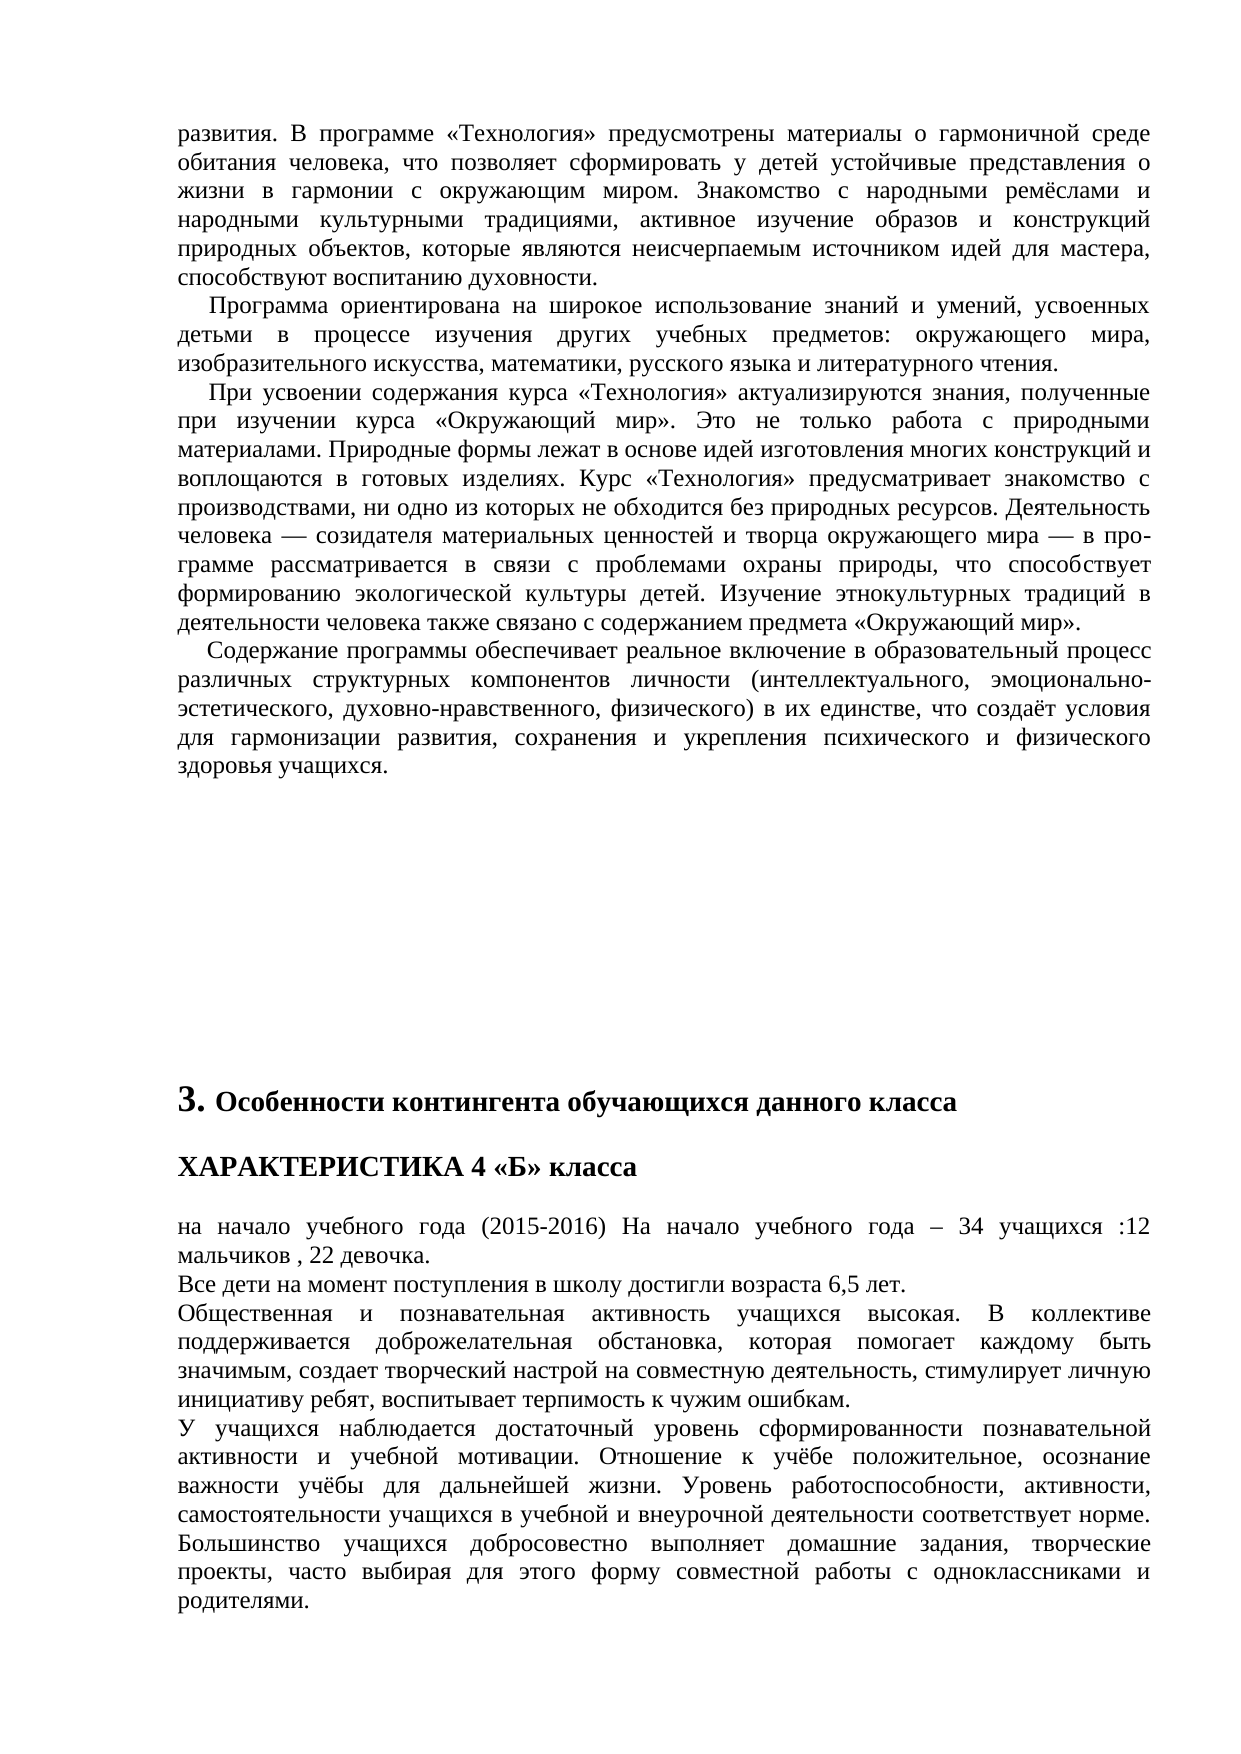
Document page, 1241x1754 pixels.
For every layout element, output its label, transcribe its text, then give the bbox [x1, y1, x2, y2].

text Содержание программы обеспечивает реальное включение в образовательный процесс различных структурных компонентов личности (интеллектуального, эмоционально-эстетического, духовно-нравственного, физического) в их единстве, что создаёт условия для гармонизации развития, сохранения и укрепления психического и физического здоровья учащихся. [177, 636, 1152, 779]
text 3. Особенности контингента обучающихся данного класса [177, 1076, 1152, 1119]
text При усвоении содержания курса «Технология» актуализируются знания, полученные при изучении курса «Окружающий мир». Это не только работа с природными материалами. Природные формы лежат в основе идей изготовления многих конструкций и воплощаются в готовых изделиях. Курс «Технология» предусматривает знакомство с производствами, ни одно из которых не обходится без природных ресурсов. Деятельность человека — созидателя материальных ценностей и творца окружающего мира — в программе рассматривается в связи с проблемами охраны природы, что способствует формированию экологической культуры детей. Изучение этнокультурных традиций в деятельности человека также связано с содержанием предмета «Окружающий мир». [177, 377, 1151, 636]
text ХАРАКТЕРИСТИКА 4 «Б» класса [177, 1149, 1152, 1182]
text Программа ориентирована на широкое использование знаний и умений, усвоенных детьми в процессе изучения других учебных предметов: окружающего мира, изобразительного искусства, математики, русского языка и литературного чтения. [177, 291, 1150, 377]
text Все дети на момент поступления в школу достигли возраста 6,5 лет. [177, 1269, 1152, 1298]
text У учащихся наблюдается достаточный уровень сформированности познавательной активности и учебной мотивации. Отношение к учёбе положительное, осознание важности учёбы для дальнейшей жизни. Уровень работоспособности, активности, самостоятельности учащихся в учебной и внеурочной деятельности соответствует норме. Большинство учащихся добросовестно выполняет домашние задания, творческие проекты, часто выбирая для этого форму совместной работы с одноклассниками и родителями. [177, 1413, 1152, 1614]
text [177, 118, 1151, 291]
text на начало учебного года (2015-2016) На начало учебного года – 34 учащихся :12 мальчиков , 22 девочка. [177, 1211, 1152, 1269]
text Общественная и познавательная активность учащихся высокая. В коллективе поддерживается доброжелательная обстановка, которая помогает каждому быть значимым, создает творческий настрой на совместную деятельность, стимулирует личную инициативу ребят, воспитывает терпимость к чужим ошибкам. [177, 1298, 1152, 1413]
